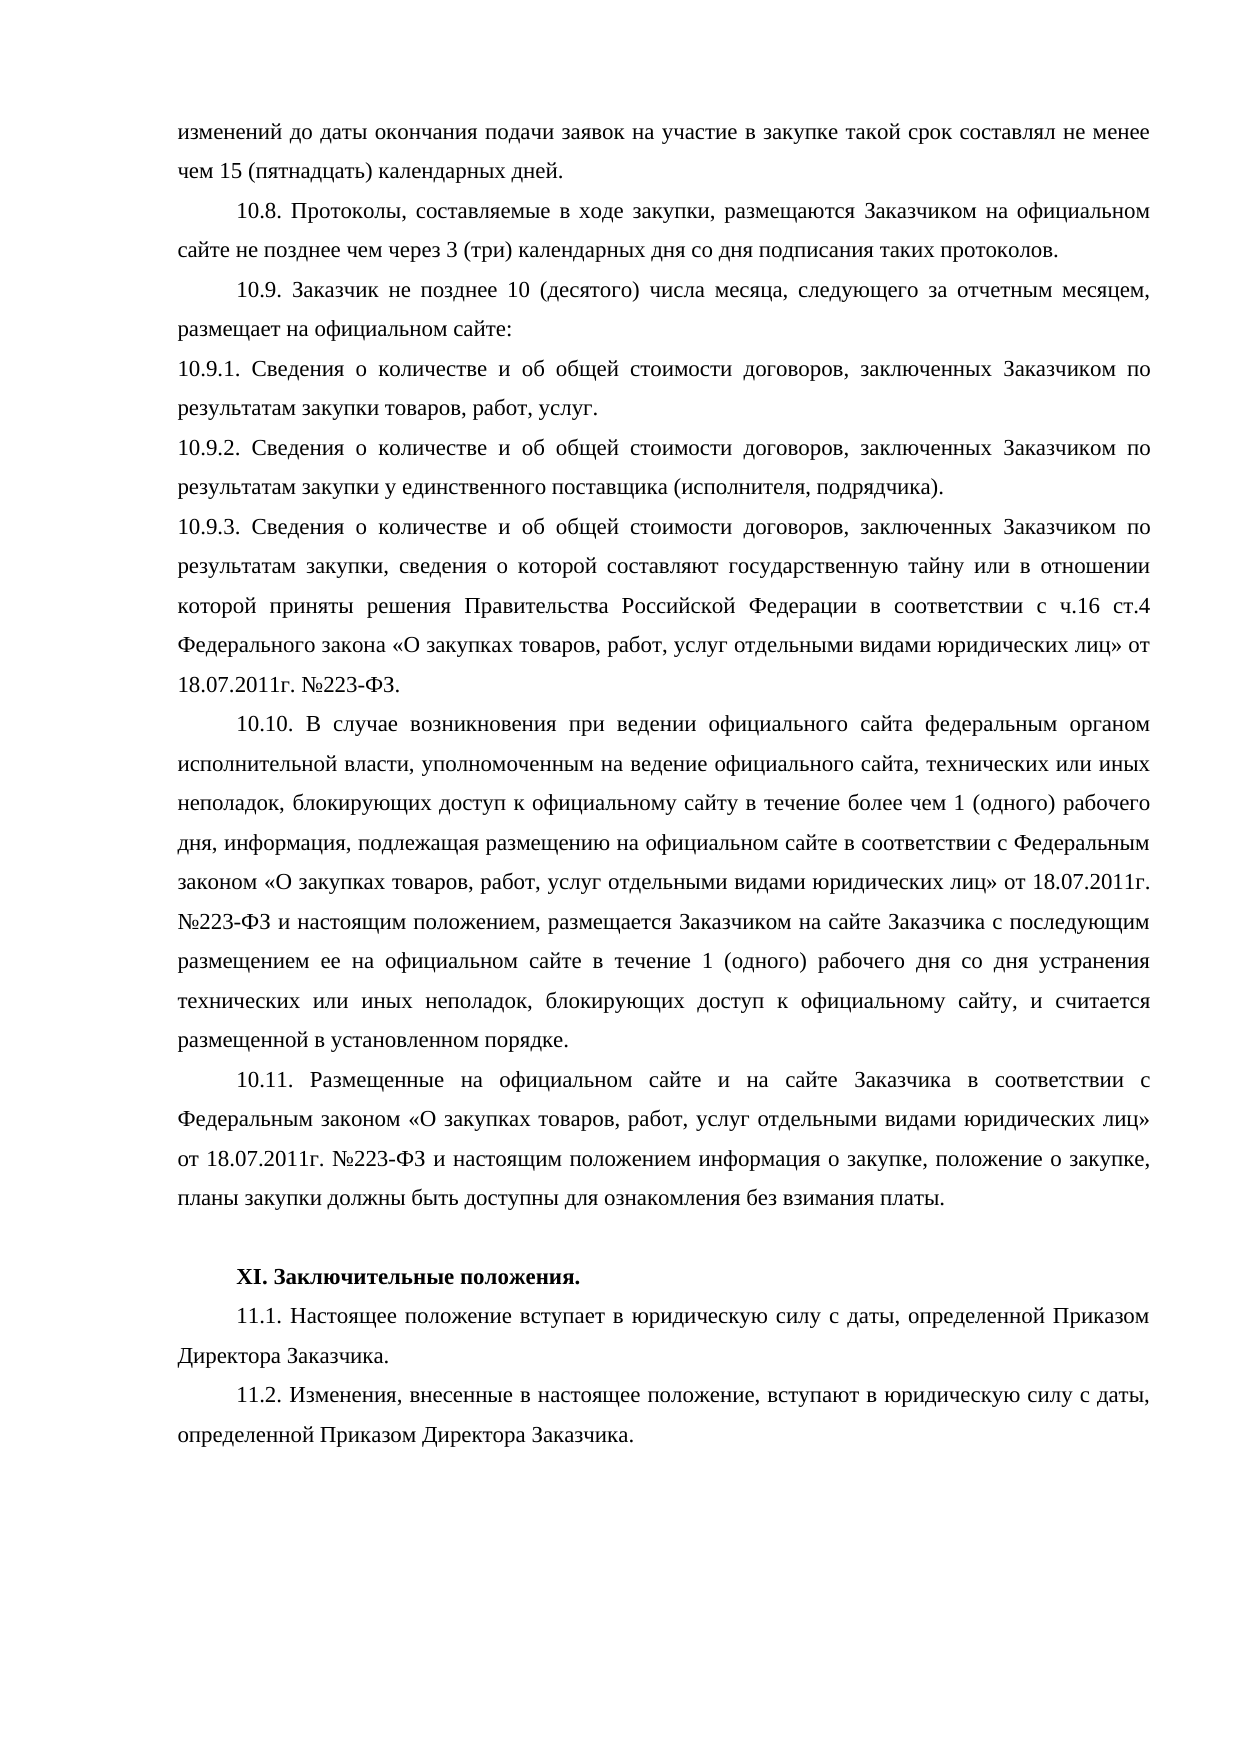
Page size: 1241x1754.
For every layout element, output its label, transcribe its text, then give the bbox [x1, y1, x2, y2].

text XI. Заключительные положения. [177, 1263, 1152, 1289]
text 11.1. Настоящее положение вступает в юридическую силу с даты, определенной Приказом Директора Заказчика. [177, 1302, 1152, 1368]
text 11.2. Изменения, внесенные в настоящее положение, вступают в юридическую силу с даты, определенной Приказом Директора Заказчика. [177, 1381, 1152, 1447]
text 10.9.3. Сведения о количестве и об общей стоимости договоров, заключенных Заказчиком по результатам закупки, сведения о которой составляют государственную тайну или в отношении которой приняты решения Правительства Российской Федерации в соответствии с ч.16 ст.4 Федерального закона «О закупках товаров, работ, услуг отдельными видами юридических лиц» от 18.07.2011г. №223-ФЗ. [177, 513, 1152, 697]
text 10.8. Протоколы, составляемые в ходе закупки, размещаются Заказчиком на официальном сайте не позднее чем через 3 (три) календарных дня со дня подписания таких протоколов. [177, 197, 1152, 263]
text 10.9. Заказчик не позднее 10 (десятого) числа месяца, следующего за отчетным месяцем, размещает на официальном сайте: [177, 276, 1152, 342]
text 10.10. В случае возникновения при ведении официального сайта федеральным органом исполнительной власти, уполномоченным на ведение официального сайта, технических или иных неполадок, блокирующих доступ к официальному сайту в течение более чем 1 (одного) рабочего дня, информация, подлежащая размещению на официальном сайте в соответствии с Федеральным законом «О закупках товаров, работ, услуг отдельными видами юридических лиц» от 18.07.2011г. №223-ФЗ и настоящим положением, размещается Заказчиком на сайте Заказчика с последующим размещением ее на официальном сайте в течение 1 (одного) рабочего дня со дня устранения технических или иных неполадок, блокирующих доступ к официальному сайту, и считается размещенной в установленном порядке. [177, 710, 1152, 1052]
text 10.11. Размещенные на официальном сайте и на сайте Заказчика в соответствии с Федеральным законом «О закупках товаров, работ, услуг отдельными видами юридических лиц» от 18.07.2011г. №223-ФЗ и настоящим положением информация о закупке, положение о закупке, планы закупки должны быть доступны для ознакомления без взимания платы. [177, 1066, 1152, 1210]
text 10.9.1. Сведения о количестве и об общей стоимости договоров, заключенных Заказчиком по результатам закупки товаров, работ, услуг. [177, 355, 1152, 421]
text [177, 118, 1152, 184]
text 10.9.2. Сведения о количестве и об общей стоимости договоров, заключенных Заказчиком по результатам закупки у единственного поставщика (исполнителя, подрядчика). [177, 434, 1152, 500]
